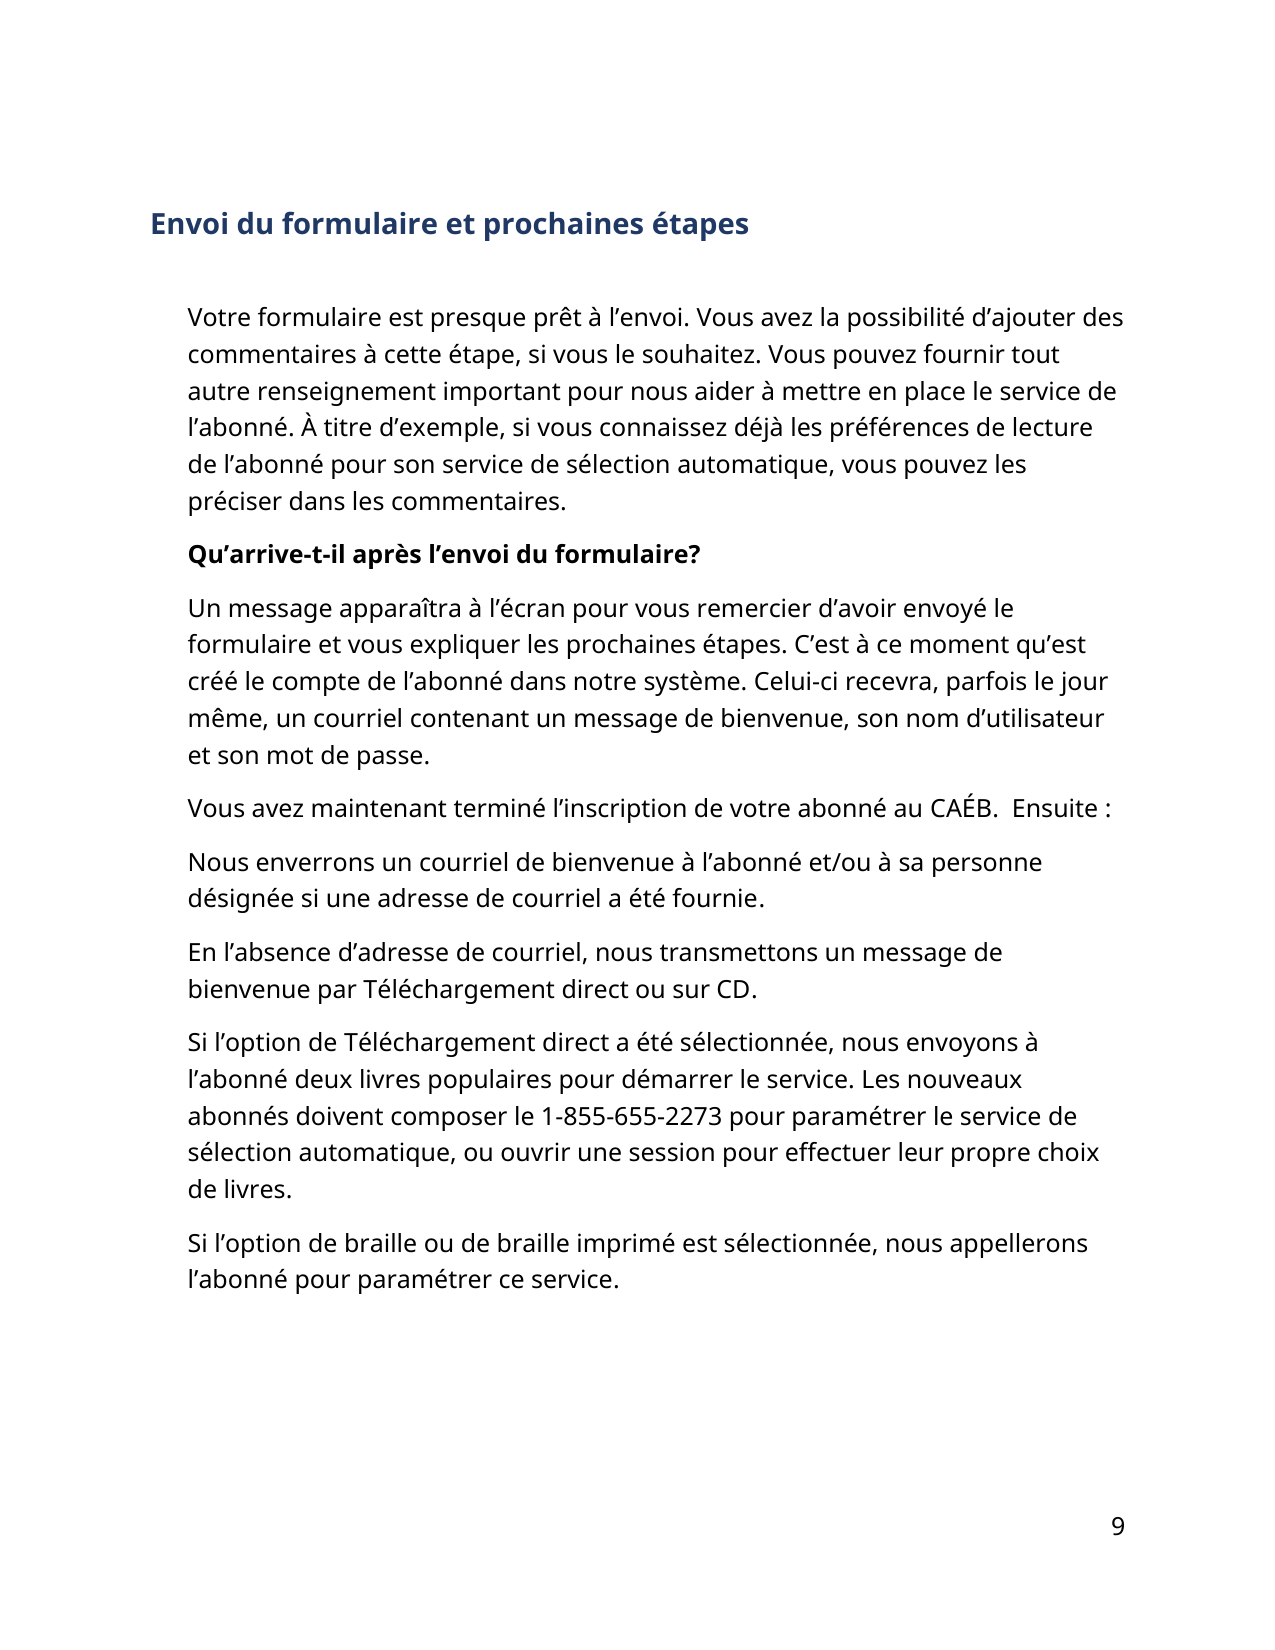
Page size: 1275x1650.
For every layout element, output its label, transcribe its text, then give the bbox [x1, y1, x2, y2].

text Un message apparaîtra à l’écran pour vous remercier d’avoir envoyé le formulaire et vous expliquer les prochaines étapes. C’est à ce moment qu’est créé le compte de l’abonné dans notre système. Celui-ci recevra, parfois le jour même, un courriel contenant un message de bienvenue, son nom d’utilisateur et son mot de passe. [187, 590, 1125, 772]
text Si l’option de braille ou de braille imprimé est sélectionnée, nous appellerons l’abonné pour paramétrer ce service. [187, 1225, 1125, 1296]
text Qu’arrive-t-il après l’envoi du formulaire? [187, 537, 1125, 571]
text Vous avez maintenant terminé l’inscription de votre abonné au CAÉB. Ensuite : [187, 791, 1125, 825]
text Nous enverrons un courriel de bienvenue à l’abonné et/ou à sa personne désignée si une adresse de courriel a été fournie. [187, 844, 1125, 915]
text Votre formulaire est presque prêt à l’envoi. Vous avez la possibilité d’ajouter des commentaires à cette étape, si vous le souhaitez. Vous pouvez fournir tout autre renseignement important pour nous aider à mettre en place le service de l’abonné. À titre d’exemple, si vous connaissez déjà les préférences de lecture de l’abonné pour son service de sélection automatique, vous pouvez les préciser dans les commentaires. [187, 300, 1125, 518]
text En l’absence d’adresse de courriel, nous transmettons un message de bienvenue par Téléchargement direct ou sur CD. [187, 934, 1125, 1005]
subtitle Envoi du formulaire et prochaines étapes [150, 203, 1125, 243]
text Si l’option de Téléchargement direct a été sélectionnée, nous envoyons à l’abonné deux livres populaires pour démarrer le service. Les nouveaux abonnés doivent composer le 1-855-655-2273 pour paramétrer le service de sélection automatique, ou ouvrir une session pour effectuer leur propre choix de livres. [187, 1025, 1125, 1206]
